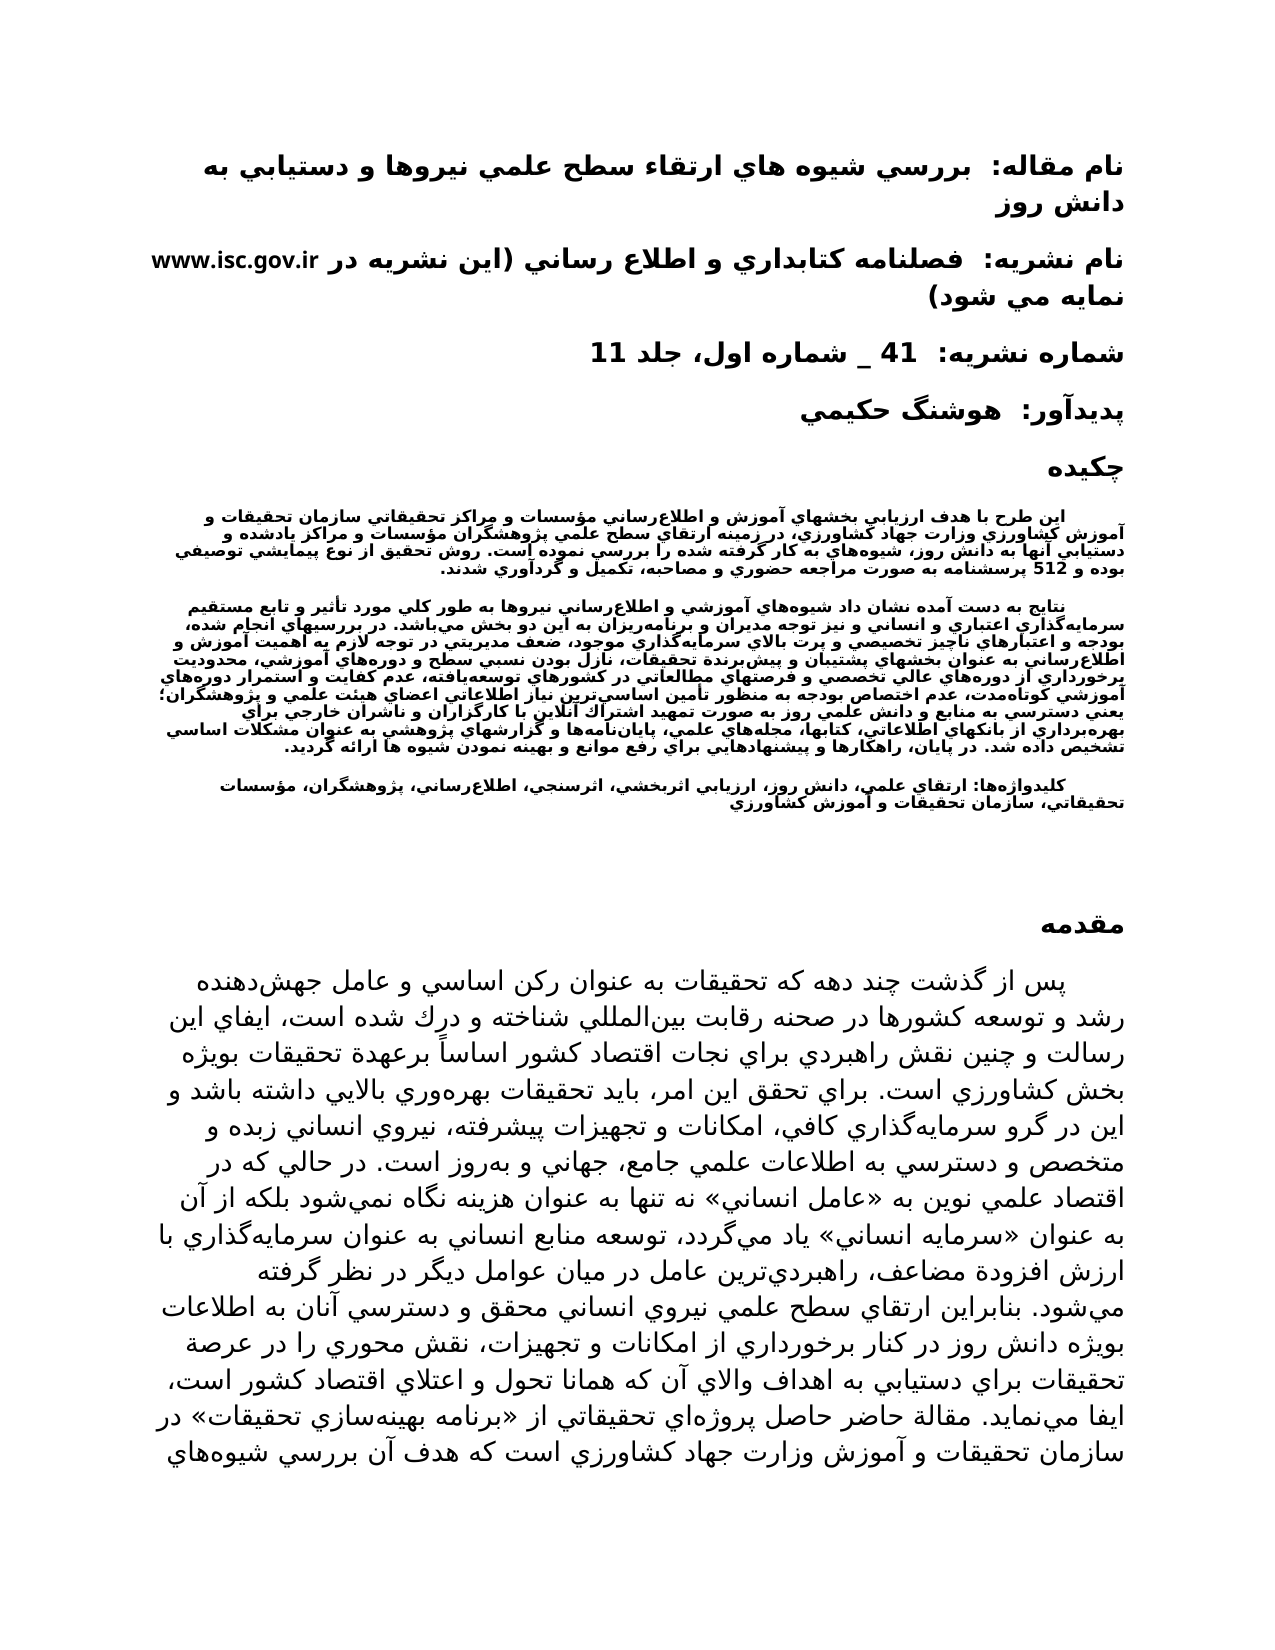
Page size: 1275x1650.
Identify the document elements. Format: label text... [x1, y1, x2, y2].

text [150, 965, 1125, 1468]
text كليدواژه‌ها: ارتقاي علمي، دانش روز، ارزيابي اثربخشي، اثرسنجي، اطلاع‌رساني، پژوهشگران، مؤسسات تحقيقاتي، سازمان تحقيقات و آموزش كشاورزي [150, 777, 1125, 812]
text چكيده [150, 451, 1125, 483]
text پديدآور: هوشنگ حكيمي [150, 394, 1125, 426]
text شماره نشريه: 41 _ شماره اول، جلد 11 [150, 337, 1125, 368]
text نتايج به دست آمده نشان داد شيوه‌هاي آموزشي و اطلاع‌رساني نيروها به طور كلي مورد تأثير و تابع مستقيم سرمايه‌گذاري اعتباري و انساني و نيز توجه مديران و برنامه‌ريزان به اين دو بخش مي‌باشد. در بررسيهاي انجام شده، بودجه و اعتبارهاي ناچيز تخصيصي و پرت بالاي سرمايه‌گذاري موجود، ضعف مديريتي در توجه لازم به اهميت آموزش و اطلاع‌رساني به عنوان بخشهاي پشتيبان و پيش‌برندة تحقيقات، نازل بودن نسبي سطح و دوره‌هاي آموزشي، محدوديت برخورداري از دوره‌هاي عالي تخصصي و فرصتهاي مطالعاتي در كشورهاي توسعه‌يافته، عدم كفايت و استمرار دوره‌هاي آموزشي كوتاه‌مدت، عدم اختصاص بودجه به منظور تأمين اساسي‌ترين نياز اطلاعاتي اعضاي هيئت علمي و پژوهشگران؛ يعني دسترسي به منابع و دانش علمي روز به صورت تمهيد اشتراك آنلاين با كارگزاران و ناشران خارجي براي بهره‌برداري از بانكهاي اطلاعاتي، كتابها، مجله‌هاي علمي، پايان‌نامه‌ها و گزارشهاي پژوهشي به عنوان مشكلات اساسي تشخيص داده شد. در پايان، راهكارها و پيشنهادهايي براي رفع موانع و بهينه نمودن شيوه ها ارائه گرديد. [150, 599, 1125, 756]
text نام نشريه: فصلنامه كتابداري و اطلاع رساني (اين نشريه در www.isc.gov.ir نمايه مي شود) [150, 243, 1125, 311]
text مقدمه [150, 908, 1125, 940]
text نام مقاله: بررسي شيوه هاي ارتقاء سطح علمي نيروها و دستيابي به دانش روز [150, 150, 1125, 218]
text اين طرح با هدف ارزيابي بخشهاي آموزش و اطلاع‌رساني مؤسسات و مراكز تحقيقاتي سازمان تحقيقات و آموزش كشاورزي وزارت جهاد كشاورزي، در زمينه ارتقاي سطح علمي پژوهشگران مؤسسات و مراكز يادشده و دستيابي آنها به دانش روز، شيوه‌هاي به كار گرفته شده را بررسي نموده است. روش تحقيق از نوع پيمايشي توصيفي بوده و 512 پرسشنامه به صورت مراجعه حضوري و مصاحبه، تكميل و گردآوري شدند. [150, 508, 1125, 578]
